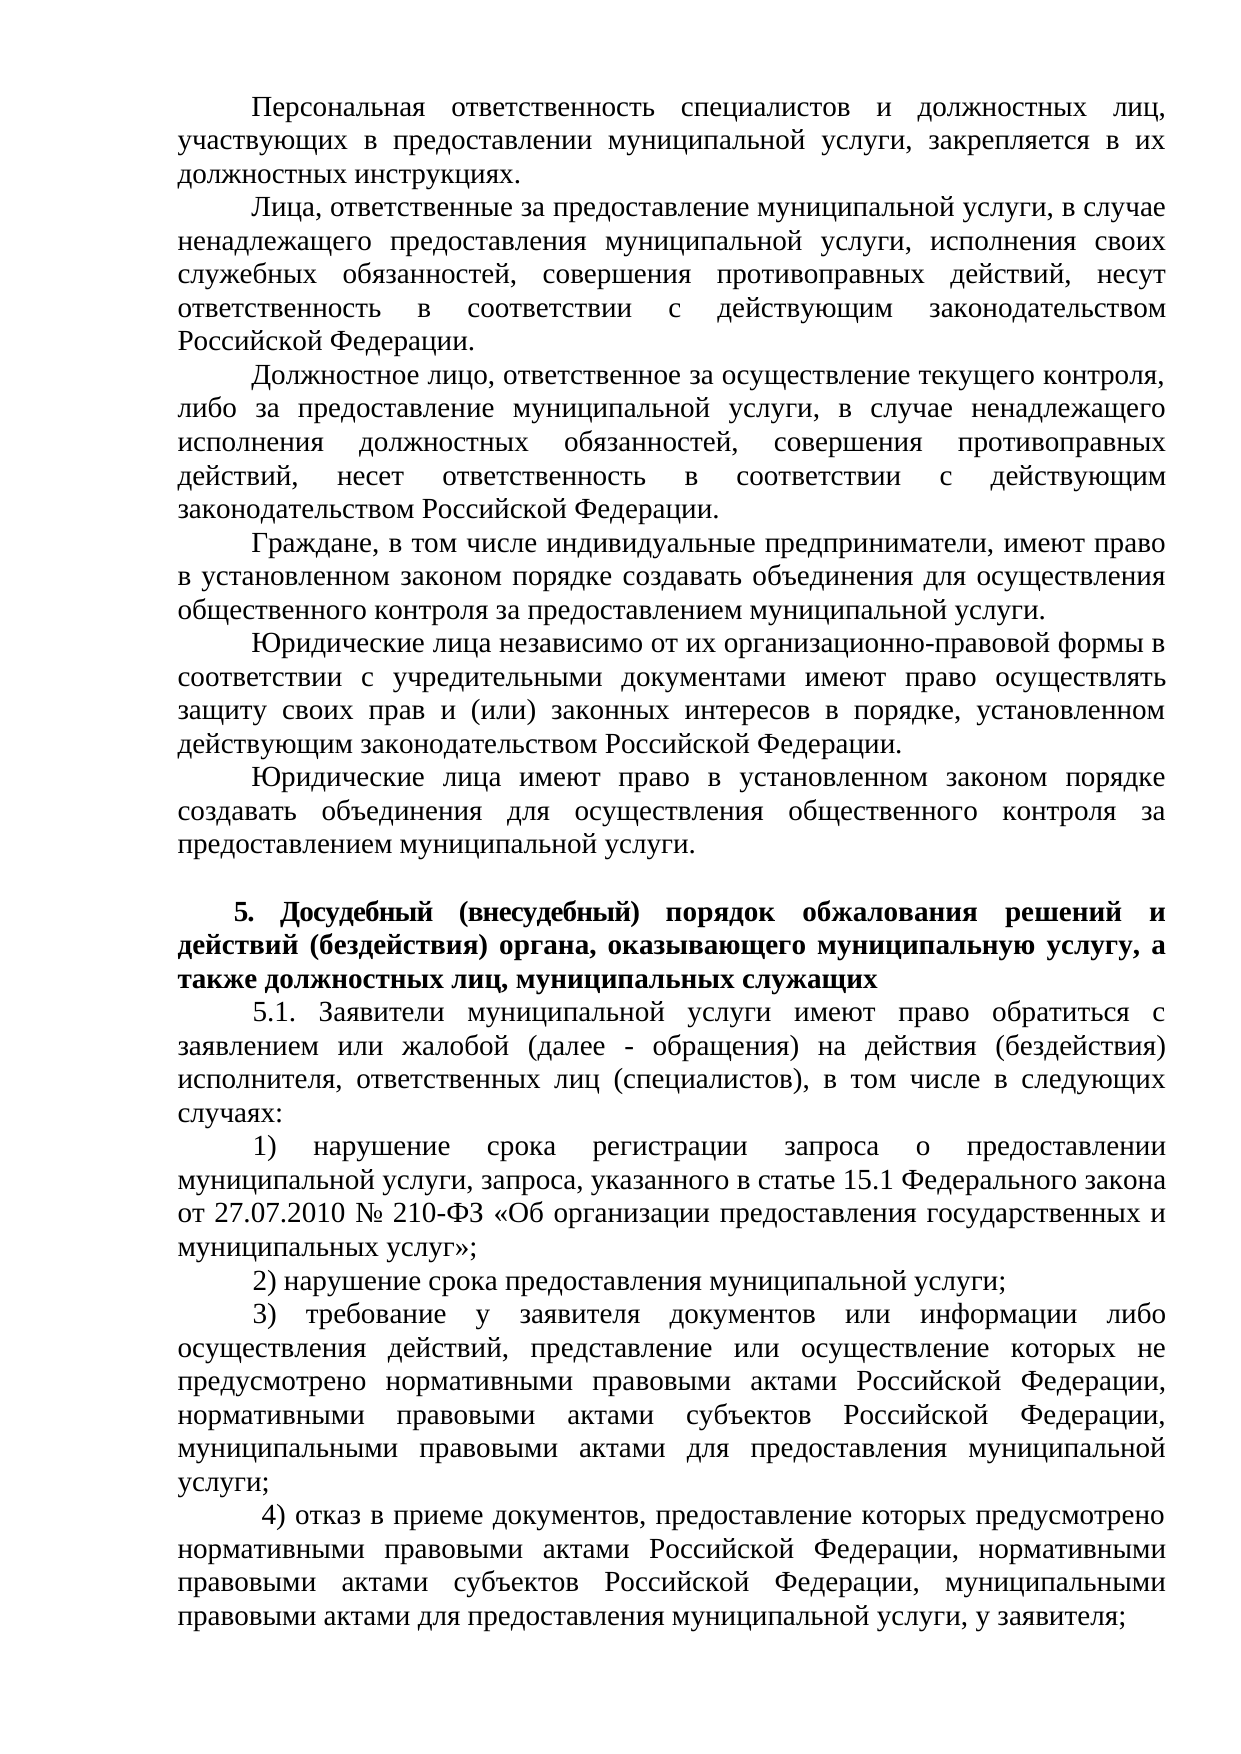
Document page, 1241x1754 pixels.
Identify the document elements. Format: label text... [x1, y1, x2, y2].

text 5.1. Заявители муниципальной услуги имеют право обратиться с заявлением или жалобой (далее - обращения) на действия (бездействия) исполнителя, ответственных лиц (специалистов), в том числе в следующих случаях: [177, 994, 1167, 1128]
text 3) требование у заявителя документов или информации либо осуществления действий, представление или осуществление которых не предусмотрено нормативными правовыми актами Российской Федерации, нормативными правовыми актами субъектов Российской Федерации, муниципальными правовыми актами для предоставления муниципальной услуги; [177, 1296, 1167, 1497]
text Лица, ответственные за предоставление муниципальной услуги, в случае ненадлежащего предоставления муниципальной услуги, исполнения своих служебных обязанностей, совершения противоправных действий, несут ответственность в соответствии с действующим законодательством Российской Федерации. [177, 189, 1167, 357]
text Юридические лица независимо от их организационно-правовой формы в соответствии с учредительными документами имеют право осуществлять защиту своих прав и (или) законных интересов в порядке, установленном действующим законодательством Российской Федерации. [177, 625, 1167, 759]
text Юридические лица имеют право в установленном законом порядке создавать объединения для осуществления общественного контроля за предоставлением муниципальной услуги. [177, 759, 1167, 860]
text 2) нарушение срока предоставления муниципальной услуги; [177, 1263, 1167, 1296]
text 1) нарушение срока регистрации запроса о предоставлении муниципальной услуги, запроса, указанного в статье 15.1 Федерального закона от 27.07.2010 № 210-ФЗ «Об организации предоставления государственных и муниципальных услуг»; [177, 1128, 1167, 1263]
text 4) отказ в приеме документов, предоставление которых предусмотрено нормативными правовыми актами Российской Федерации, нормативными правовыми актами субъектов Российской Федерации, муниципальными правовыми актами для предоставления муниципальной услуги, у заявителя; [177, 1497, 1167, 1632]
text Должностное лицо, ответственное за осуществление текущего контроля, либо за предоставление муниципальной услуги, в случае ненадлежащего исполнения должностных обязанностей, совершения противоправных действий, несет ответственность в соответствии с действующим законодательством Российской Федерации. [177, 357, 1167, 525]
text Персональная ответственность специалистов и должностных лиц, участвующих в предоставлении муниципальной услуги, закрепляется в их должностных инструкциях. [177, 89, 1167, 189]
text 5. Досудебный (внесудебный) порядок обжалования решений и действий (бездействия) органа, оказывающего муниципальную услугу, а также должностных лиц, муниципальных служащих [177, 894, 1167, 994]
text Граждане, в том числе индивидуальные предприниматели, имеют право в установленном законом порядке создавать объединения для осуществления общественного контроля за предоставлением муниципальной услуги. [177, 525, 1167, 625]
